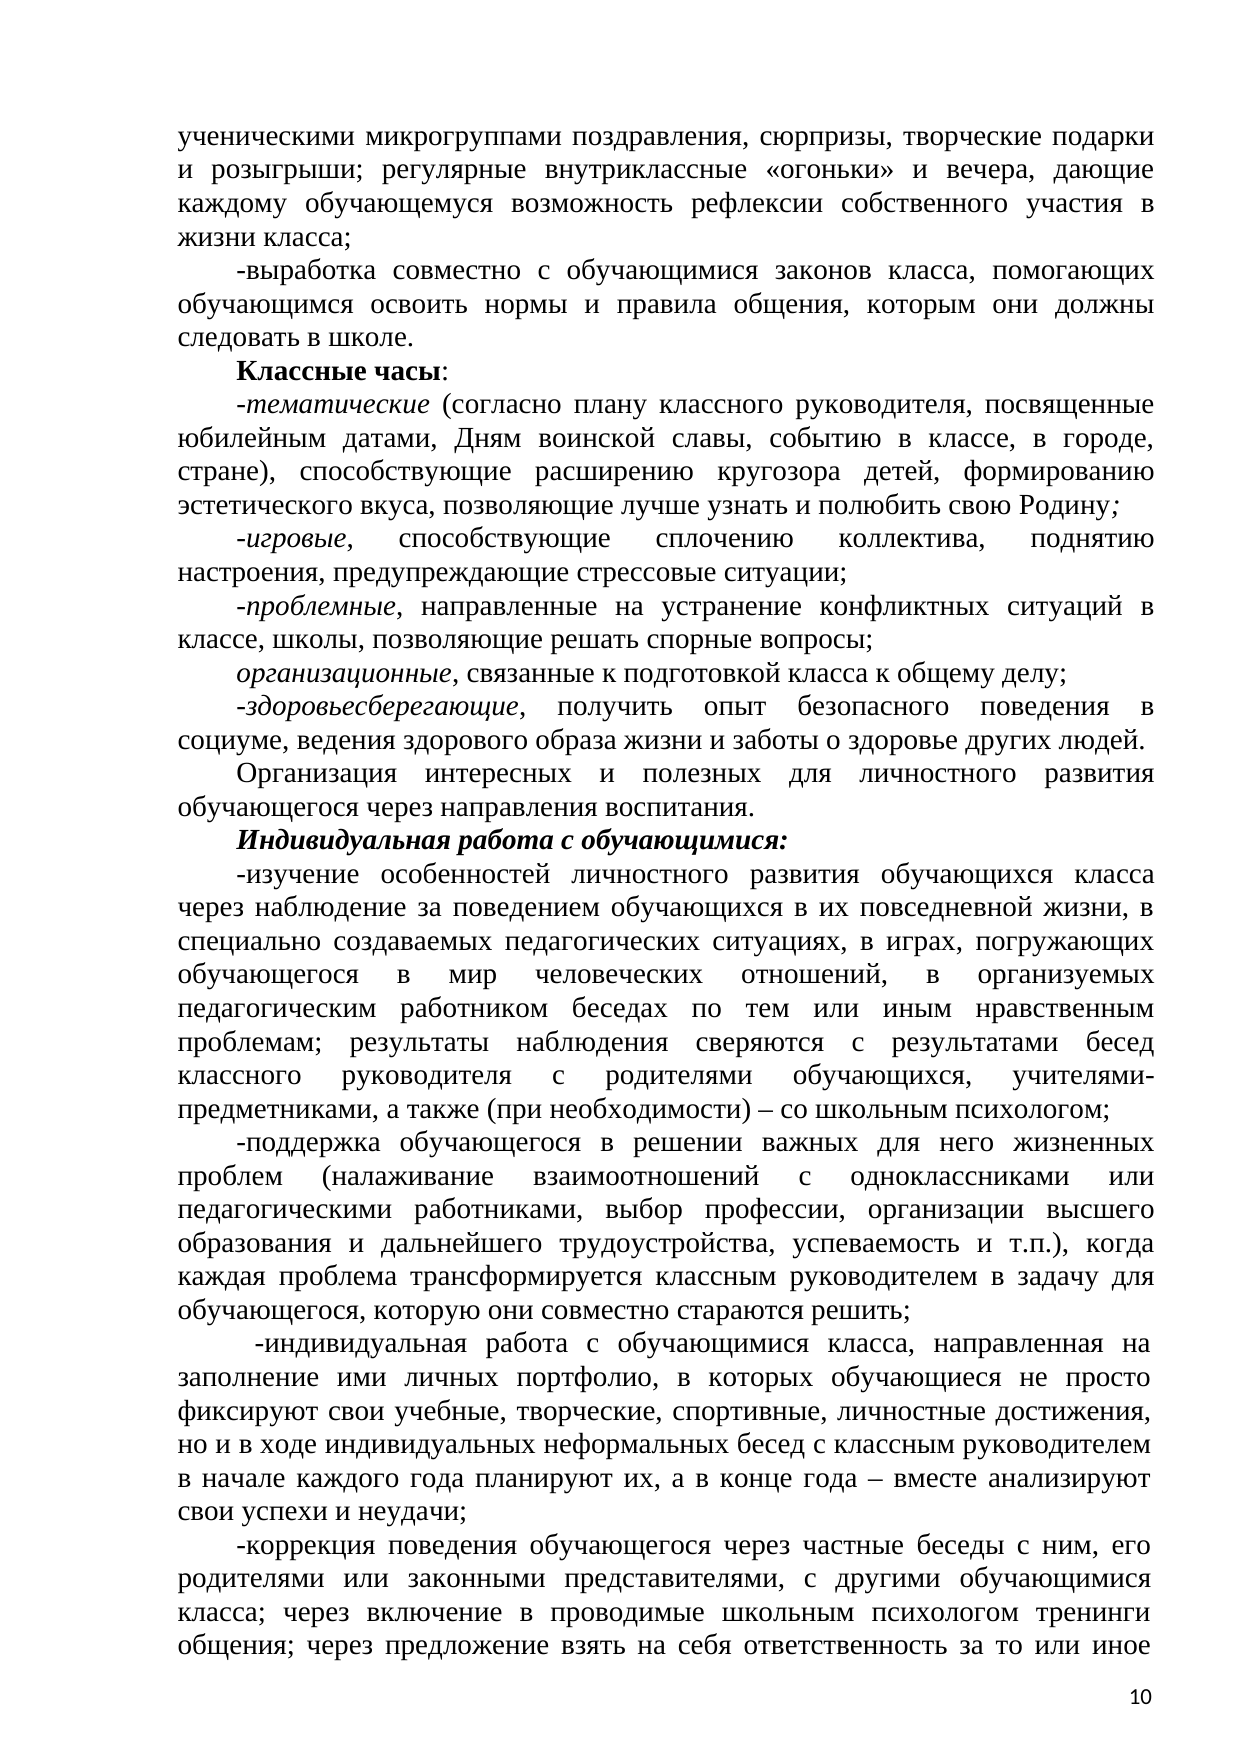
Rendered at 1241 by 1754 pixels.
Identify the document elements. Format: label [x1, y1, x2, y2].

table_cell [166, 1326, 1181, 1661]
table_cell [166, 118, 1166, 1326]
